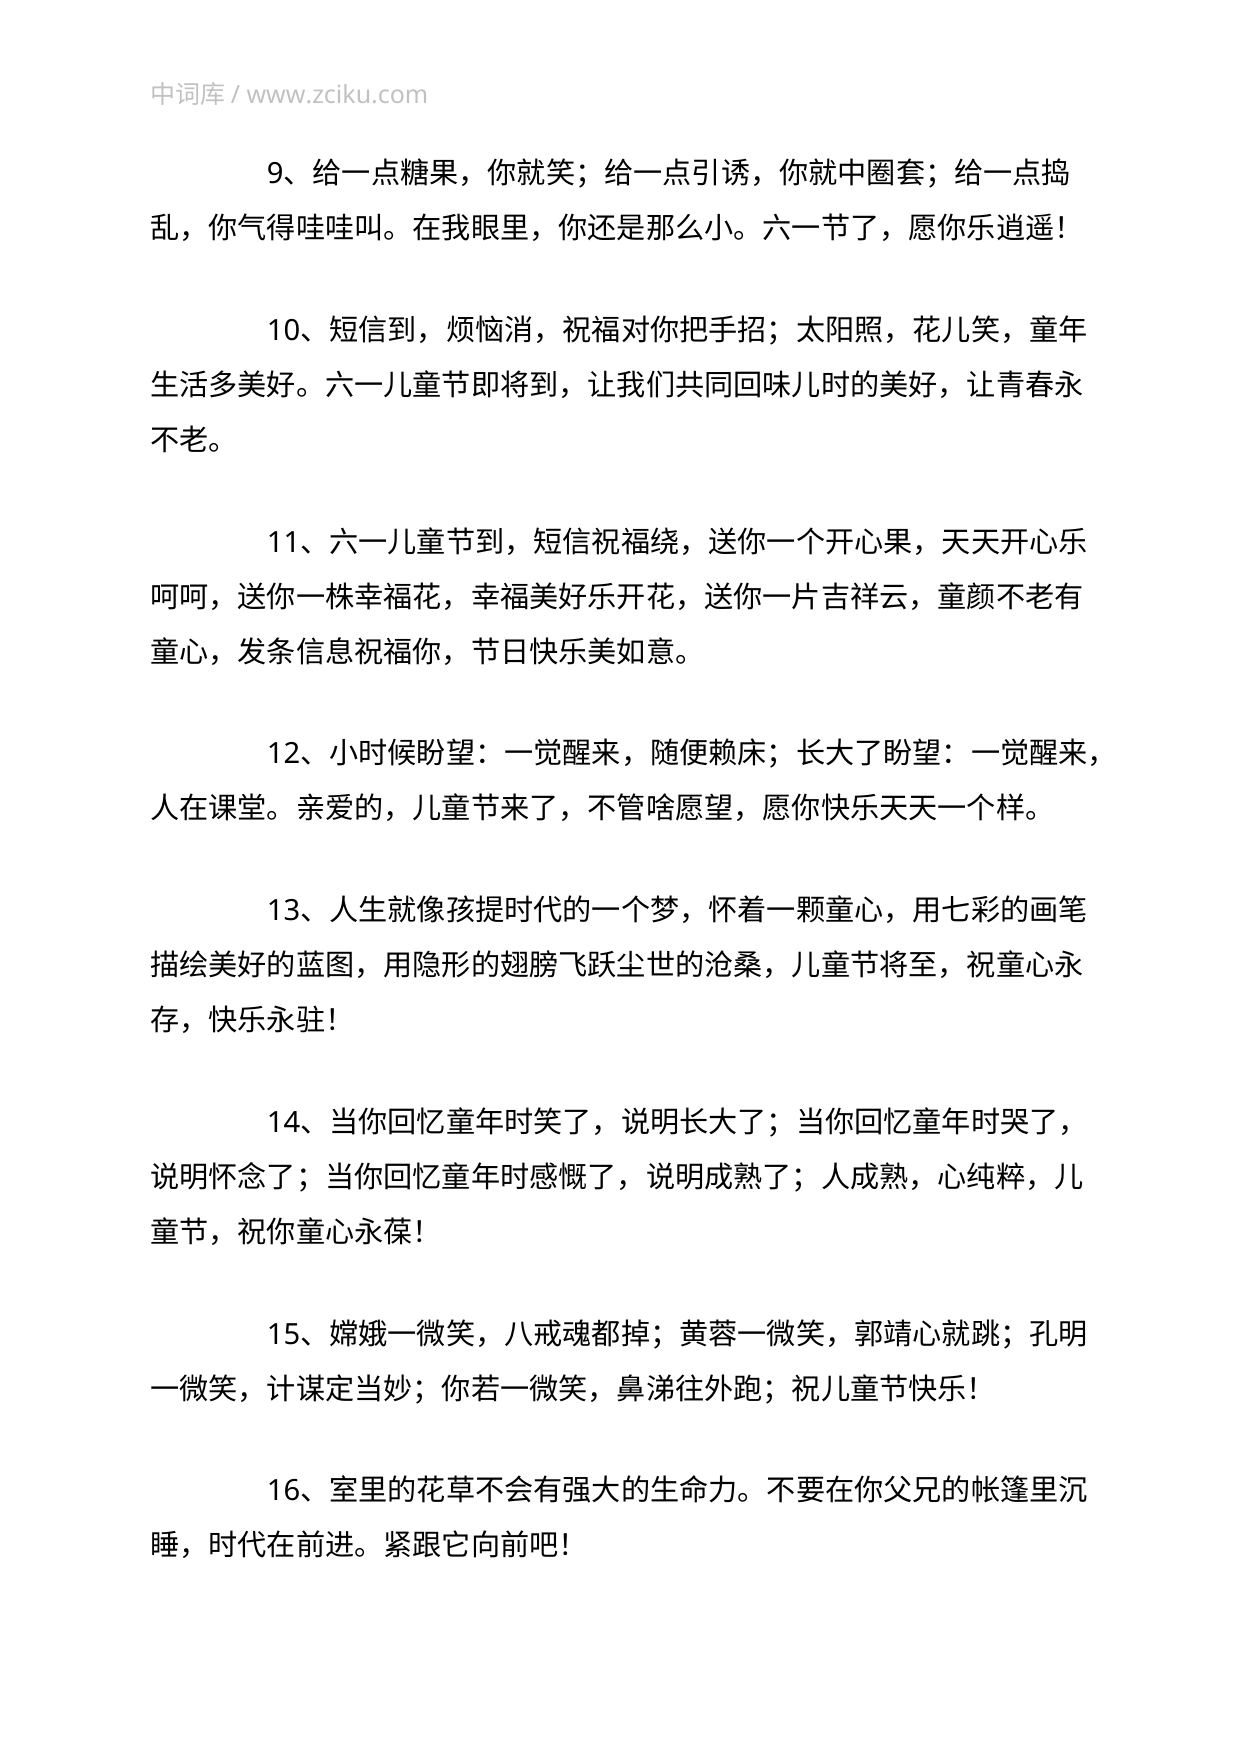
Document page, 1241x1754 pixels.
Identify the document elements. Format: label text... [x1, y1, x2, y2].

text 16、室里的花草不会有强大的生命力。不要在你父兄的帐篷里沉睡，时代在前进。紧跟它向前吧！ [150, 1467, 1090, 1564]
text 12、小时候盼望：一觉醒来，随便赖床；长大了盼望：一觉醒来，人在课堂。亲爱的，儿童节来了，不管啥愿望，愿你快乐天天一个样。 [150, 730, 1090, 827]
text 9、给一点糖果，你就笑；给一点引诱，你就中圈套；给一点捣乱，你气得哇哇叫。在我眼里，你还是那么小。六一节了，愿你乐逍遥！ [150, 150, 1090, 247]
text 13、人生就像孩提时代的一个梦，怀着一颗童心，用七彩的画笔描绘美好的蓝图，用隐形的翅膀飞跃尘世的沧桑，儿童节将至，祝童心永存，快乐永驻！ [150, 887, 1090, 1039]
text 11、六一儿童节到，短信祝福绕，送你一个开心果，天天开心乐呵呵，送你一株幸福花，幸福美好乐开花，送你一片吉祥云，童颜不老有童心，发条信息祝福你，节日快乐美如意。 [150, 518, 1090, 671]
text 14、当你回忆童年时笑了，说明长大了；当你回忆童年时哭了，说明怀念了；当你回忆童年时感慨了，说明成熟了；人成熟，心纯粹，儿童节，祝你童心永葆！ [150, 1098, 1090, 1251]
text 10、短信到，烦恼消，祝福对你把手招；太阳照，花儿笑，童年生活多美好。六一儿童节即将到，让我们共同回味儿时的美好，让青春永不老。 [150, 307, 1090, 459]
text 15、嫦娥一微笑，八戒魂都掉；黄蓉一微笑，郭靖心就跳；孔明一微笑，计谋定当妙；你若一微笑，鼻涕往外跑；祝儿童节快乐！ [150, 1310, 1090, 1407]
